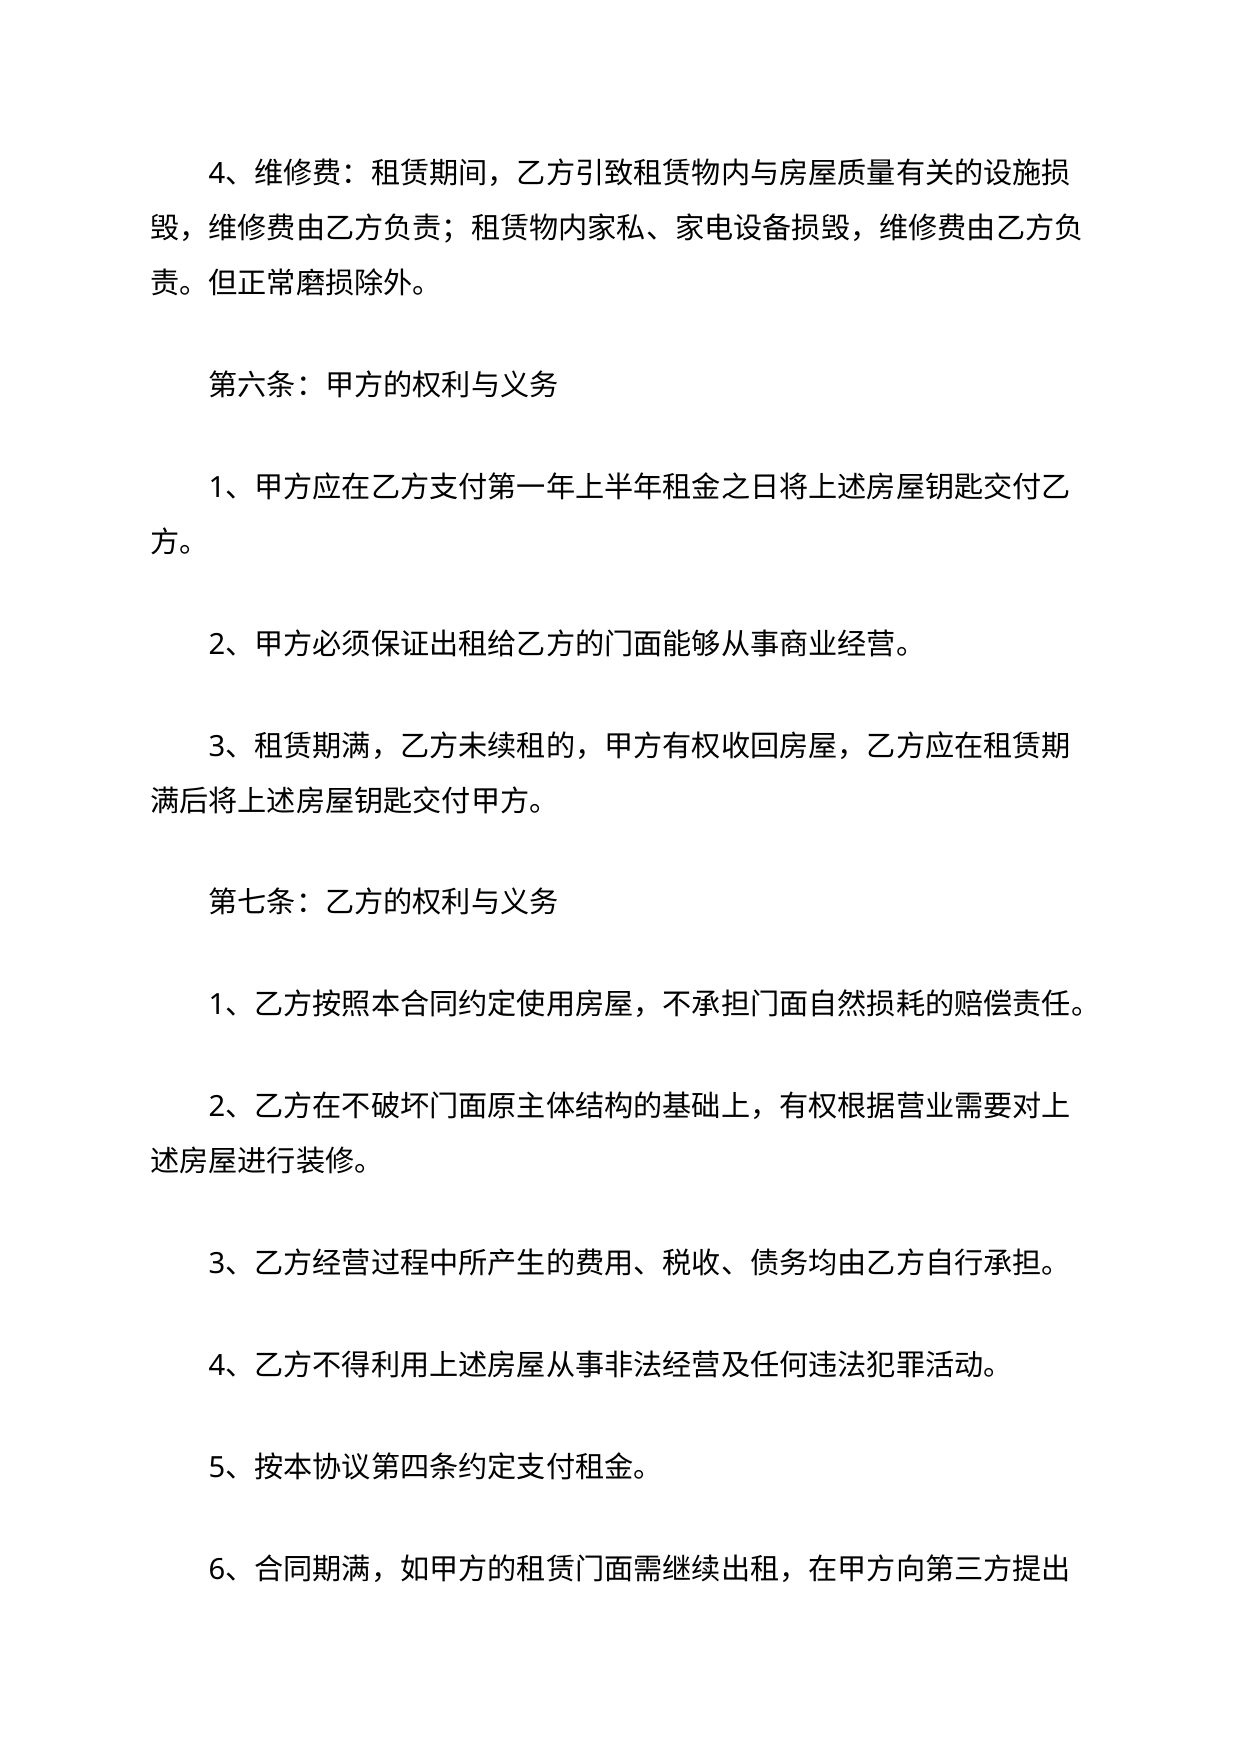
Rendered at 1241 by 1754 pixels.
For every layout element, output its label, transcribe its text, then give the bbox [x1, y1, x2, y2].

text 1、甲方应在乙方支付第一年上半年租金之日将上述房屋钥匙交付乙方。 [150, 463, 1090, 561]
text 5、按本协议第四条约定支付租金。 [150, 1443, 1090, 1486]
text 2、甲方必须保证出租给乙方的门面能够从事商业经营。 [150, 620, 1090, 663]
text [150, 1545, 1090, 1588]
text 1、乙方按照本合同约定使用房屋，不承担门面自然损耗的赔偿责任。 [150, 981, 1090, 1023]
text 4、乙方不得利用上述房屋从事非法经营及任何违法犯罪活动。 [150, 1341, 1090, 1384]
text 第七条：乙方的权利与义务 [150, 879, 1090, 921]
text 3、乙方经营过程中所产生的费用、税收、债务均由乙方自行承担。 [150, 1239, 1090, 1282]
text 3、租赁期满，乙方未续租的，甲方有权收回房屋，乙方应在租赁期满后将上述房屋钥匙交付甲方。 [150, 722, 1090, 819]
text 2、乙方在不破坏门面原主体结构的基础上，有权根据营业需要对上述房屋进行装修。 [150, 1083, 1090, 1180]
text 4、维修费：租赁期间，乙方引致租赁物内与房屋质量有关的设施损毁，维修费由乙方负责；租赁物内家私、家电设备损毁，维修费由乙方负责。但正常磨损除外。 [150, 150, 1090, 302]
text 第六条：甲方的权利与义务 [150, 362, 1090, 404]
